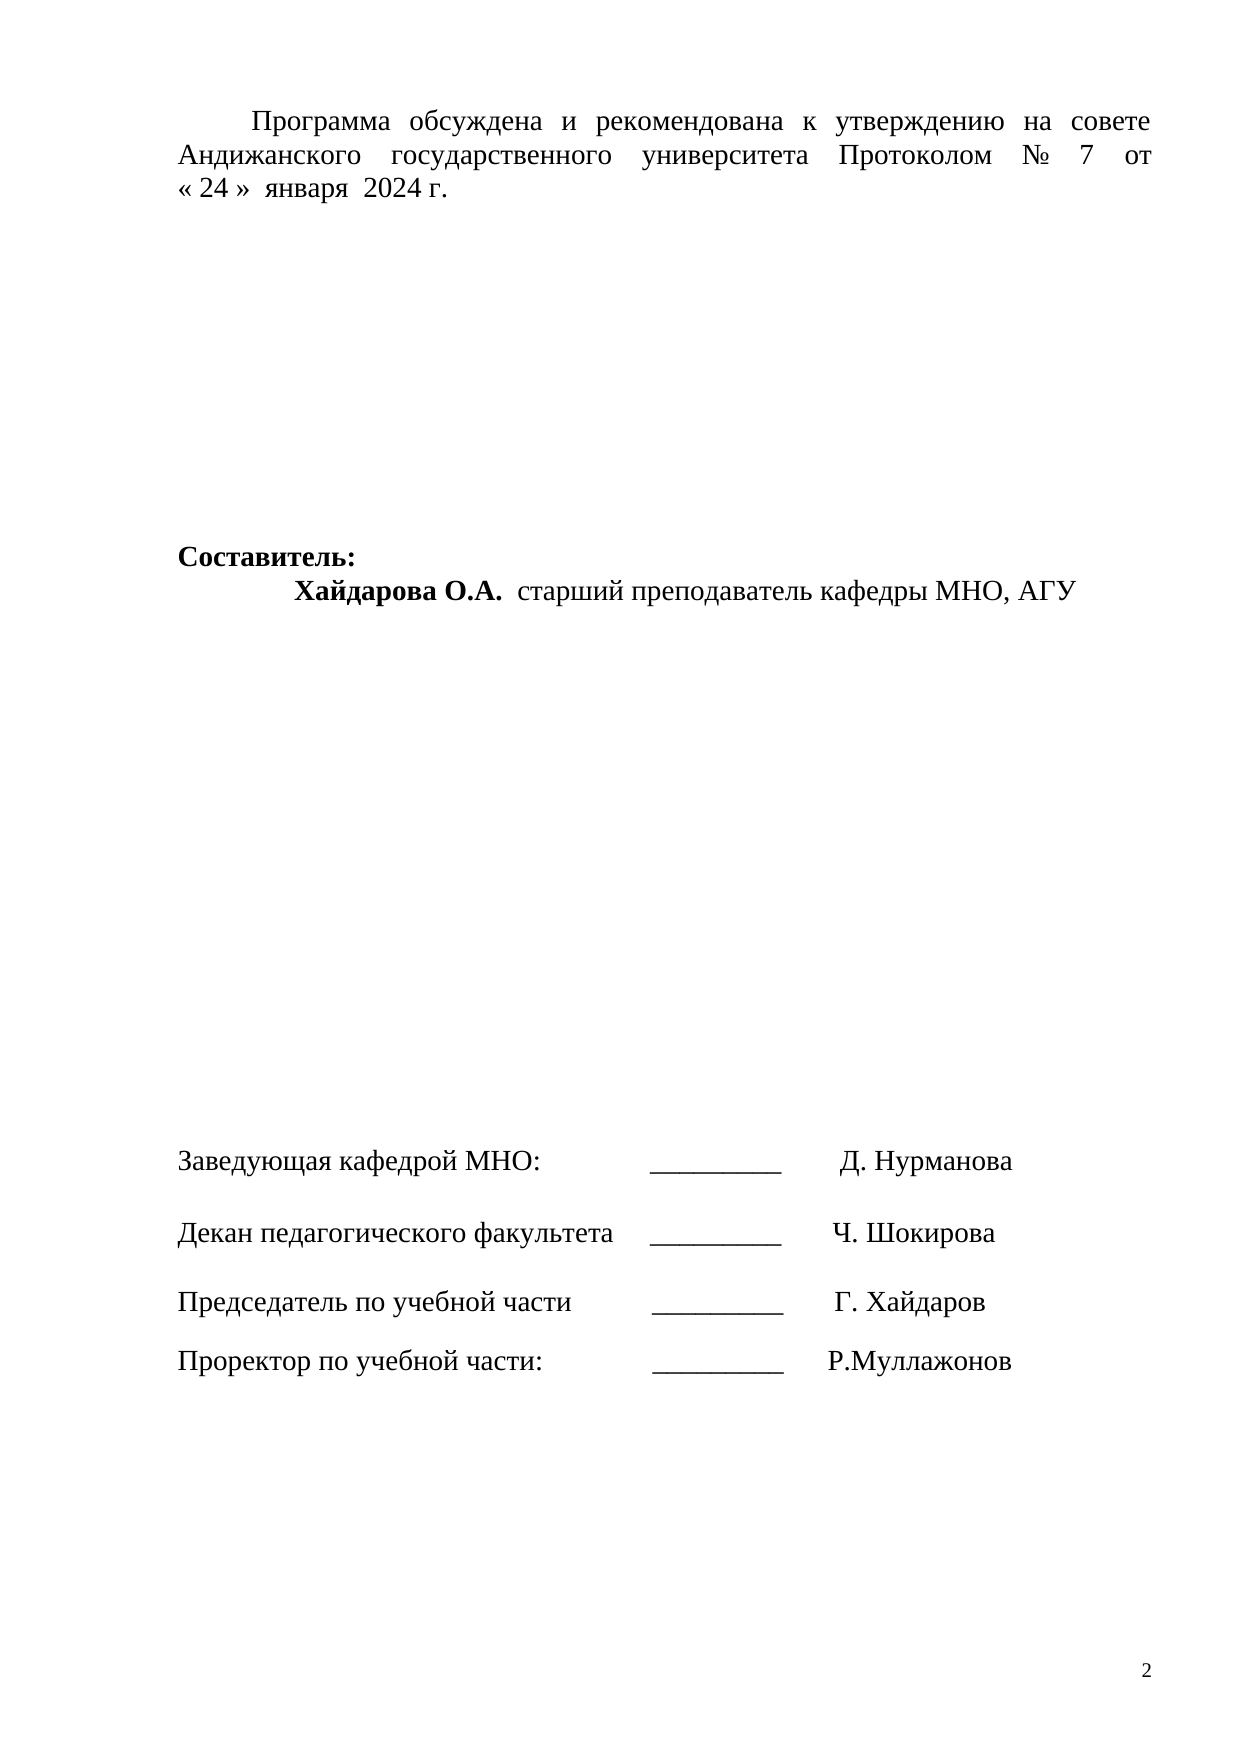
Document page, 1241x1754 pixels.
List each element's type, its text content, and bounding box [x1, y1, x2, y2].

text Председатель по учебной части _________ Г. Хайдаров [177, 1284, 1179, 1317]
text Составитель: [177, 539, 1152, 573]
text Декан педагогического факультета _________ Ч. Шокирова [177, 1215, 1152, 1249]
text Проректор по учебной части: _________ Р.Муллажонов [177, 1343, 1152, 1377]
text Заведующая кафедрой МНО: _________ Д. Нурманова [177, 1143, 1152, 1177]
text Хайдарова О.А. старший преподаватель кафедры МНО, АГУ [177, 573, 1152, 607]
text Программа обсуждена и рекомендована к утверждению на совете Андижанского государственного университета Протоколом № 7 от « 24 » января 2024 г. [177, 103, 1152, 204]
